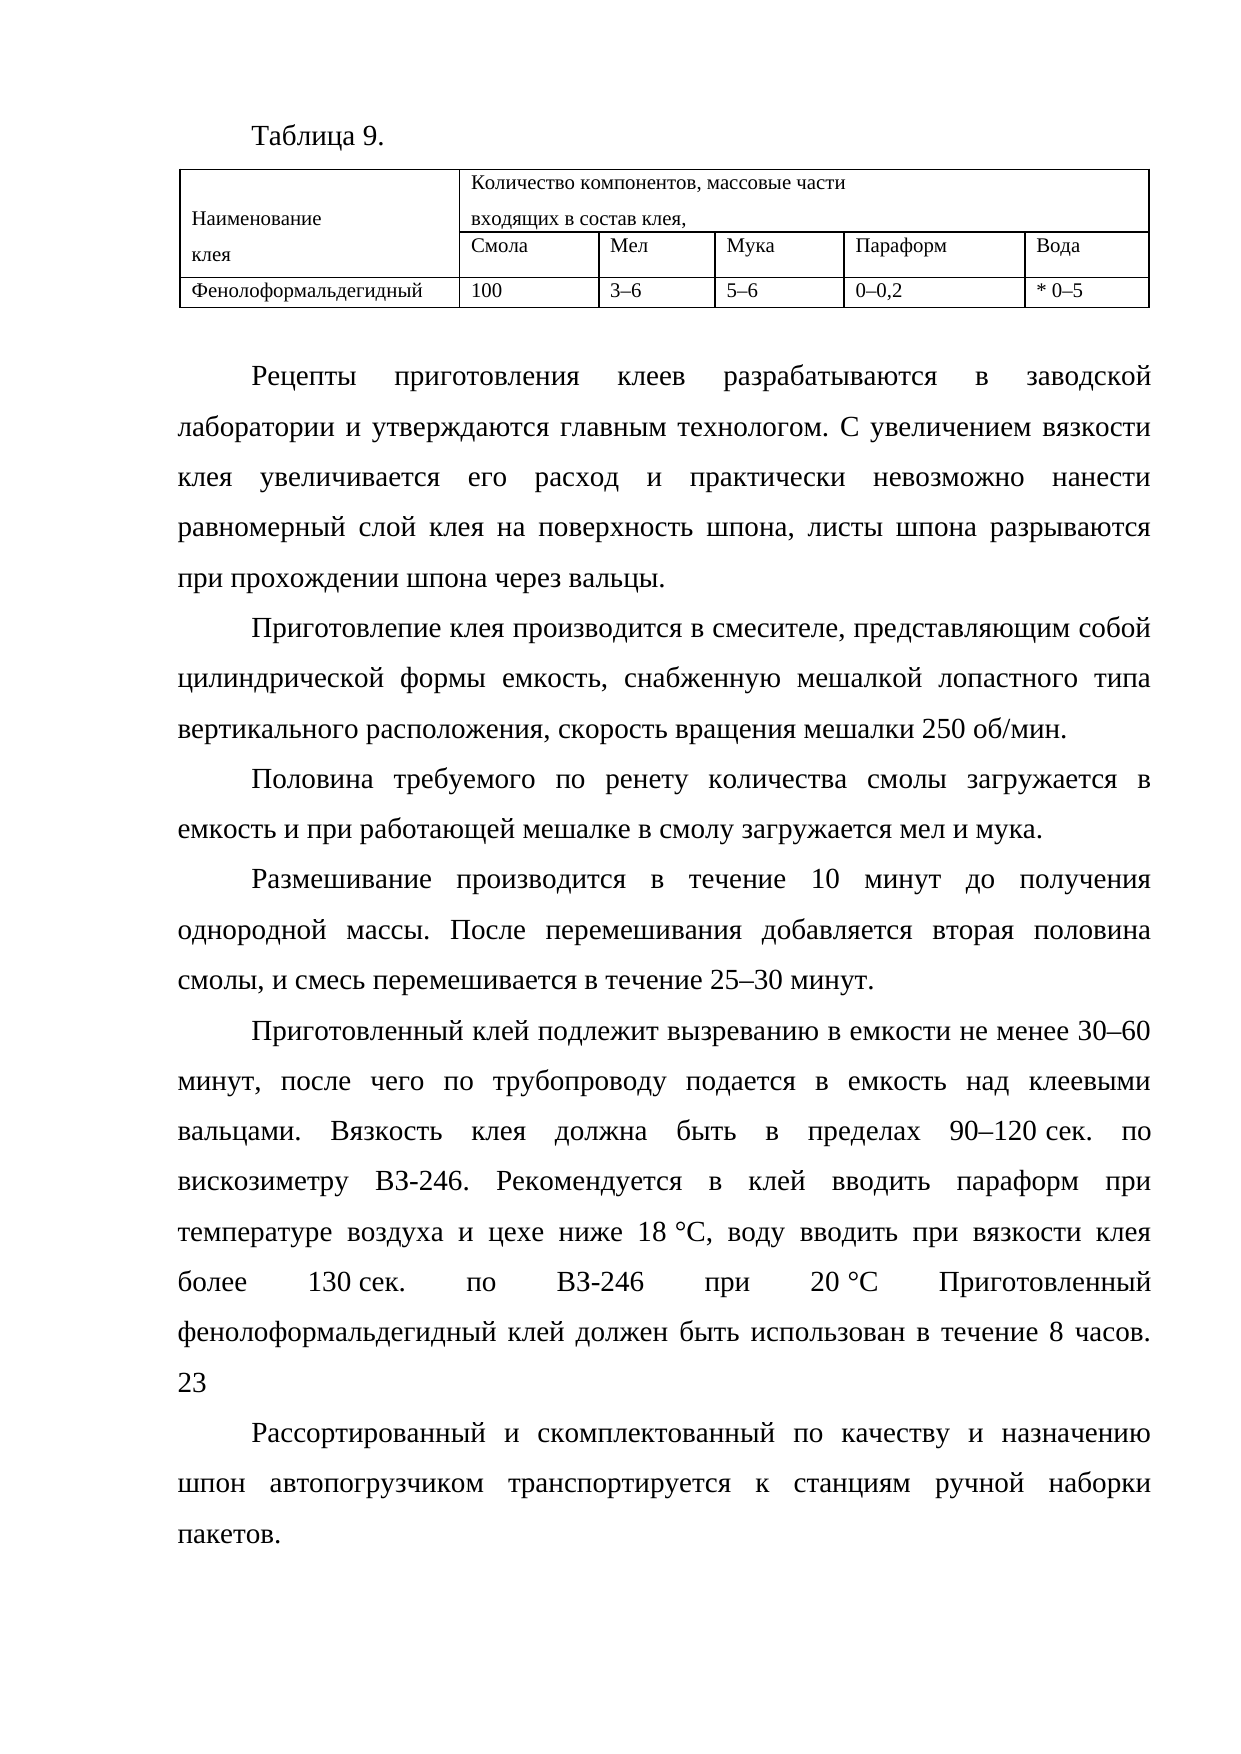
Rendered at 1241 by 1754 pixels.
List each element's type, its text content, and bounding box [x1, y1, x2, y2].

text Приготовленный клей подлежит вызреванию в емкости не менее 30–60 минут, после чего по трубопроводу подается в емкость над клеевыми вальцами. Вязкость клея должна быть в пределах 90–120 сек. по вискозиметру ВЗ-246. Рекомендуется в клей вводить параформ при температуре воздуха и цехе ниже 18 °С, воду вводить при вязкости клея более 130 сек. по ВЗ-246 при 20 °С Приготовленный фенолоформальдегидный клей должен быть использован в течение 8 часов. 23 [177, 1013, 1152, 1398]
table_cell Фенолоформальдегидный [181, 278, 459, 307]
table_cell Параформ [845, 233, 1024, 277]
text Приготовлепие клея производится в смесителе, представляющим собой цилиндрической формы емкость, снабженную мешалкой лопастного типа вертикального расположения, скорость вращения мешалки 250 об/мин. [177, 610, 1152, 744]
table_header Количество компонентов, массовые части входящих в состав клея, [460, 170, 1148, 231]
text Размешивание производится в течение 10 минут до получения однородной массы. После перемешивания добавляется вторая половина смолы, и смесь перемешивается в течение 25–30 минут. [177, 862, 1152, 996]
table_cell * 0–5 [1026, 278, 1148, 307]
table_cell 0–0,2 [845, 278, 1024, 307]
table_header Наименование клея [181, 170, 459, 277]
text Рассортированный и скомплектованный по качеству и назначению шпон автопогрузчиком транспортируется к станциям ручной наборки пакетов. [177, 1415, 1152, 1549]
table_cell Смола [460, 233, 598, 277]
table_cell 3–6 [600, 278, 714, 307]
table_cell Мука [716, 233, 843, 277]
table_cell Мел [600, 233, 714, 277]
table_cell 5–6 [716, 278, 843, 307]
table_cell 100 [460, 278, 598, 307]
table_cell Вода [1026, 233, 1148, 277]
text Таблица 9. [177, 118, 1152, 152]
text Рецепты приготовления клеев разрабатываются в заводской лаборатории и утверждаются главным технологом. С увеличением вязкости клея увеличивается его расход и практически невозможно нанести равномерный слой клея на поверхность шпона, листы шпона разрываются при прохождении шпона через вальцы. [177, 358, 1152, 593]
text Половина требуемого по ренету количества смолы загружается в емкость и при работающей мешалке в смолу загружается мел и мука. [177, 761, 1152, 845]
